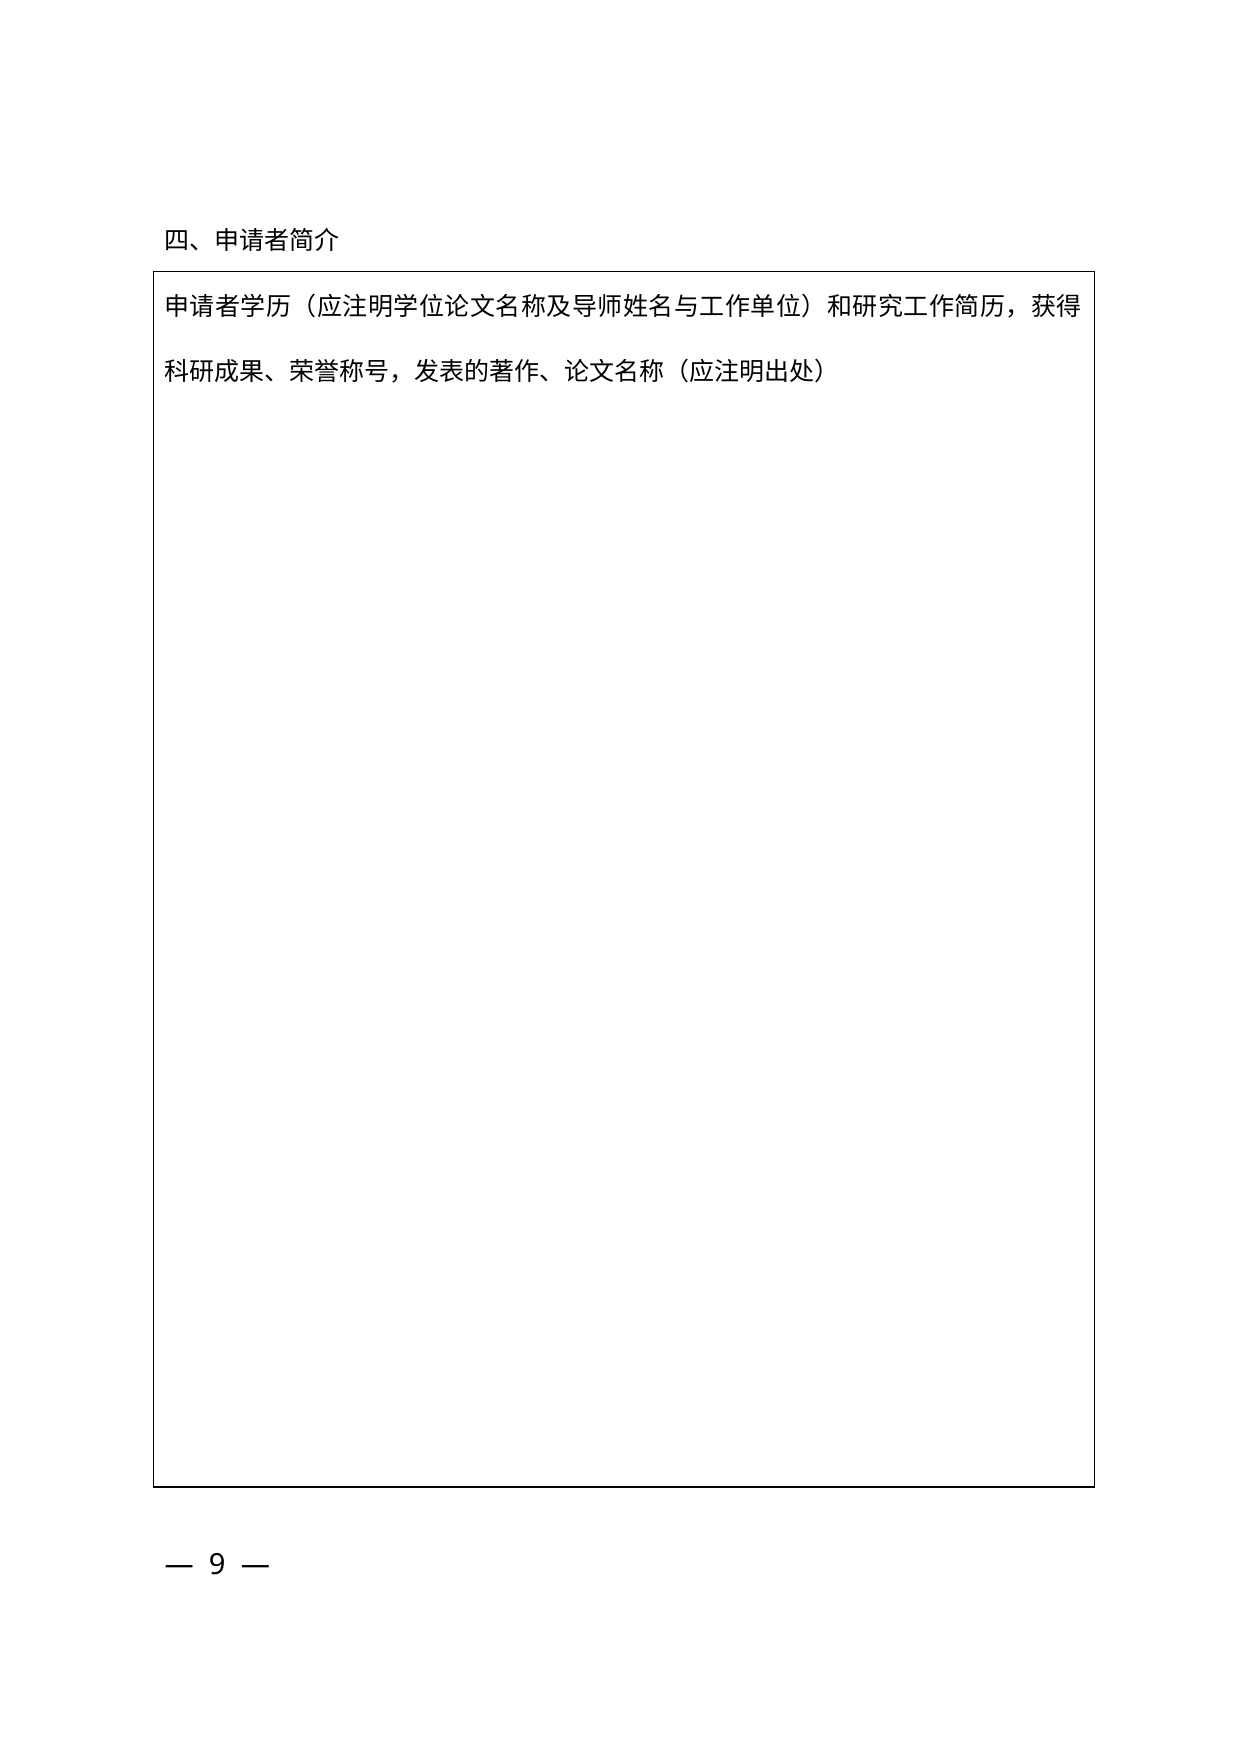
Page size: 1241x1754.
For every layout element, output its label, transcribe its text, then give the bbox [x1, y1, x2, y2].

table_header 申请者学历（应注明学位论文名称及导师姓名与工作单位）和研究工作简历，获得科研成果、荣誉称号，发表的著作、论文名称（应注明出处） [154, 272, 1094, 1486]
text 四、申请者简介 [164, 206, 1083, 271]
